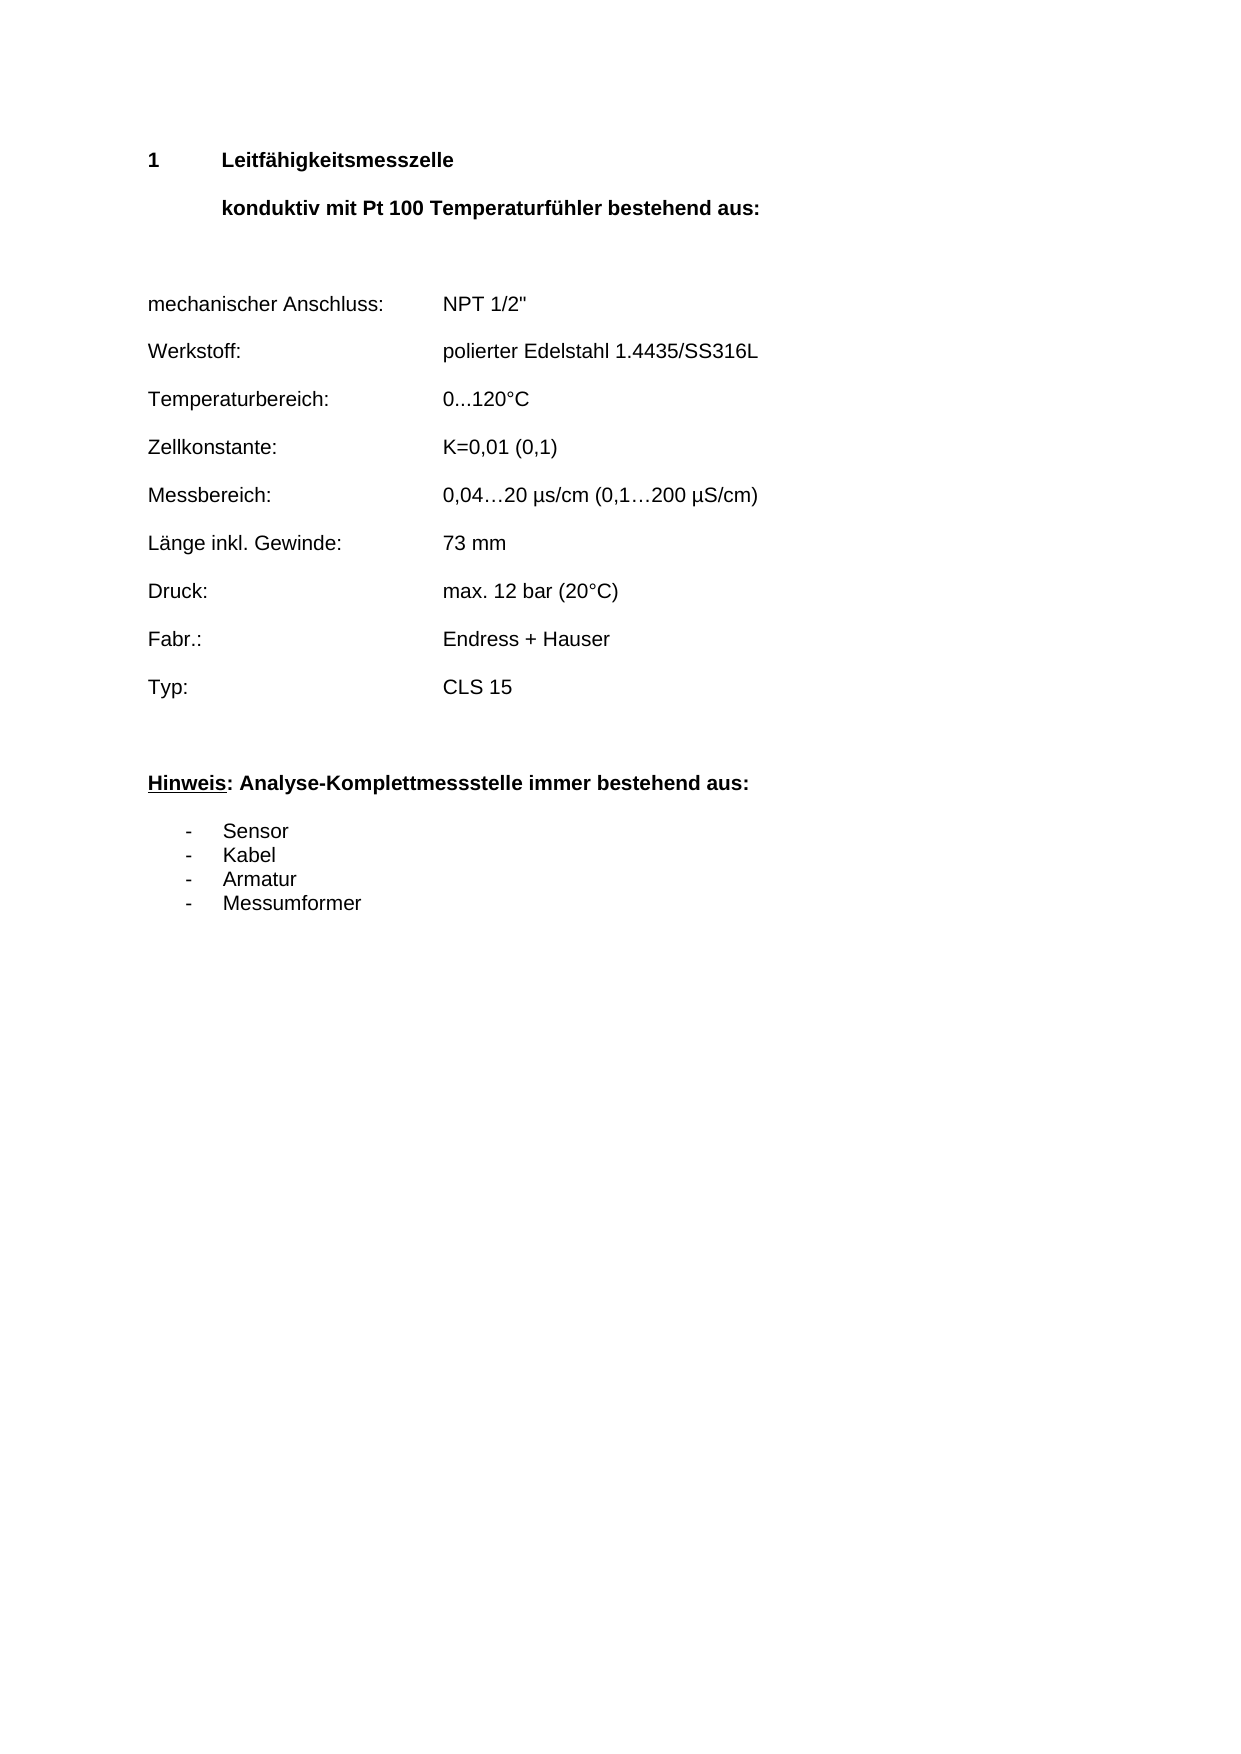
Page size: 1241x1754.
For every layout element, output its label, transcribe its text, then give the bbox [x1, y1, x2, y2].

list Messumformer [185, 890, 1093, 914]
text konduktiv mit Pt 100 Temperaturfühler bestehend aus: [148, 196, 1093, 219]
text mechanischer Anschluss: NPT 1/2" [148, 291, 1093, 315]
list Sensor [185, 818, 1093, 842]
text Werkstoff: polierter Edelstahl 1.4435/SS316L [148, 339, 1093, 363]
list Armatur [185, 866, 1093, 890]
text Länge inkl. Gewinde: 73 mm [148, 531, 1093, 555]
text Messbereich: 0,04…20 µs/cm (0,1…200 µS/cm) [148, 483, 1093, 507]
text Zellkonstante: K=0,01 (0,1) [148, 435, 1093, 459]
text Temperaturbereich: 0...120°C [148, 387, 1093, 411]
text Typ: CLS 15 [148, 675, 1093, 699]
text Druck: max. 12 bar (20°C) [148, 579, 1093, 603]
text Fabr.: Endress + Hauser [148, 627, 1093, 651]
subtitle 1 Leitfähigkeitsmesszelle [148, 148, 1093, 172]
text Hinweis: Analyse-Komplettmessstelle immer bestehend aus: [148, 771, 1093, 818]
list Kabel [185, 842, 1093, 866]
